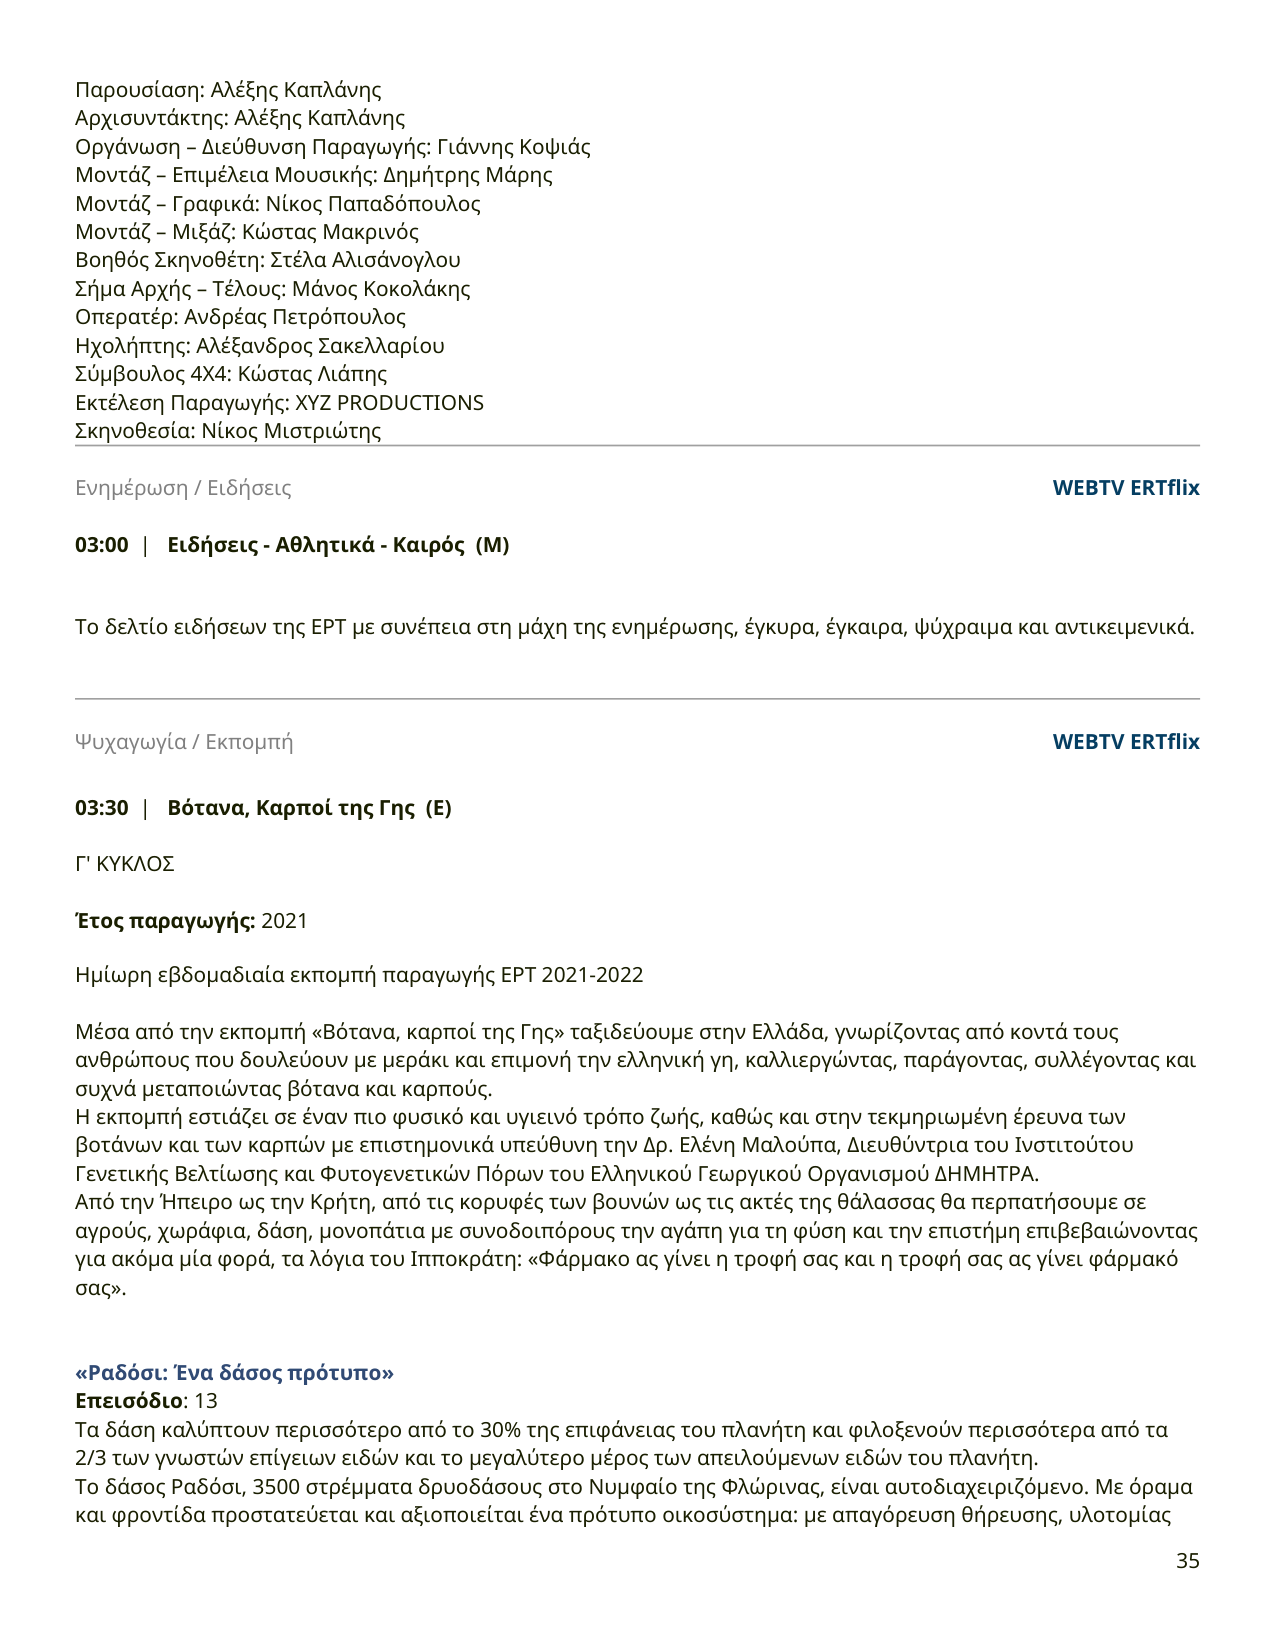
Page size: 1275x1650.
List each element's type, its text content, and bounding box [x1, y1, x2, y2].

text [75, 75, 1200, 444]
text Το δελτίο ειδήσεων της ΕΡΤ με συνέπεια στη μάχη της ενημέρωσης, έγκυρα, έγκαιρα, ψύχραιμα και αντικειμενικά. [75, 612, 1200, 641]
table_header Ψυχαγωγία / Εκπομπή [75, 727, 637, 755]
table_header Ενημέρωση / Ειδήσεις [75, 474, 637, 502]
text 03:00 | Ειδήσεις - Αθλητικά - Καιρός (M) [75, 502, 1200, 587]
text Ημίωρη εβδομαδιαία εκπομπή παραγωγής ΕΡΤ 2021-2022 Μέσα από την εκπομπή «Βότανα, καρποί της Γης» ταξιδεύουμε στην Ελλάδα, γνωρίζοντας από κοντά τους ανθρώπους που δουλεύουν με μεράκι και επιμονή την ελληνική γη, καλλιεργώντας, παράγοντας, συλλέγοντας και συχνά μεταποιώντας βότανα και καρπούς. Η εκπομπή εστιάζει σε έναν πιο φυσικό και υγιεινό τρόπο ζωής, καθώς και στην τεκμηριωμένη έρευνα των βοτάνων και των καρπών με επιστημονικά υπεύθυνη την Δρ. Ελένη Μαλούπα, Διευθύντρια του Ινστιτούτου Γενετικής Βελτίωσης και Φυτογενετικών Πόρων του Ελληνικού Γεωργικού Οργανισμού ΔΗΜΗΤΡΑ. Από την Ήπειρο ως την Κρήτη, από τις κορυφές των βουνών ως τις ακτές της θάλασσας θα περπατήσουμε σε αγρούς, χωράφια, δάση, μονοπάτια με συνοδοιπόρους την αγάπη για τη φύση και την επιστήμη επιβεβαιώνοντας για ακόμα μία φορά, τα λόγια του Ιπποκράτη: «Φάρμακο ας γίνει η τροφή σας και η τροφή σας ας γίνει φάρμακό σας». [75, 960, 1200, 1301]
table_header WEBTV ERTflix [638, 727, 1200, 755]
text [75, 1415, 1200, 1529]
text 03:30 | Βότανα, Καρποί της Γης (E) Γ' ΚΥΚΛΟΣ Έτος παραγωγής: 2021 [75, 755, 1200, 935]
text «Ραδόσι: Ένα δάσος πρότυπο» Eπεισόδιο: 13 [75, 1301, 1200, 1415]
table_header WEBTV ERTflix [638, 474, 1200, 502]
